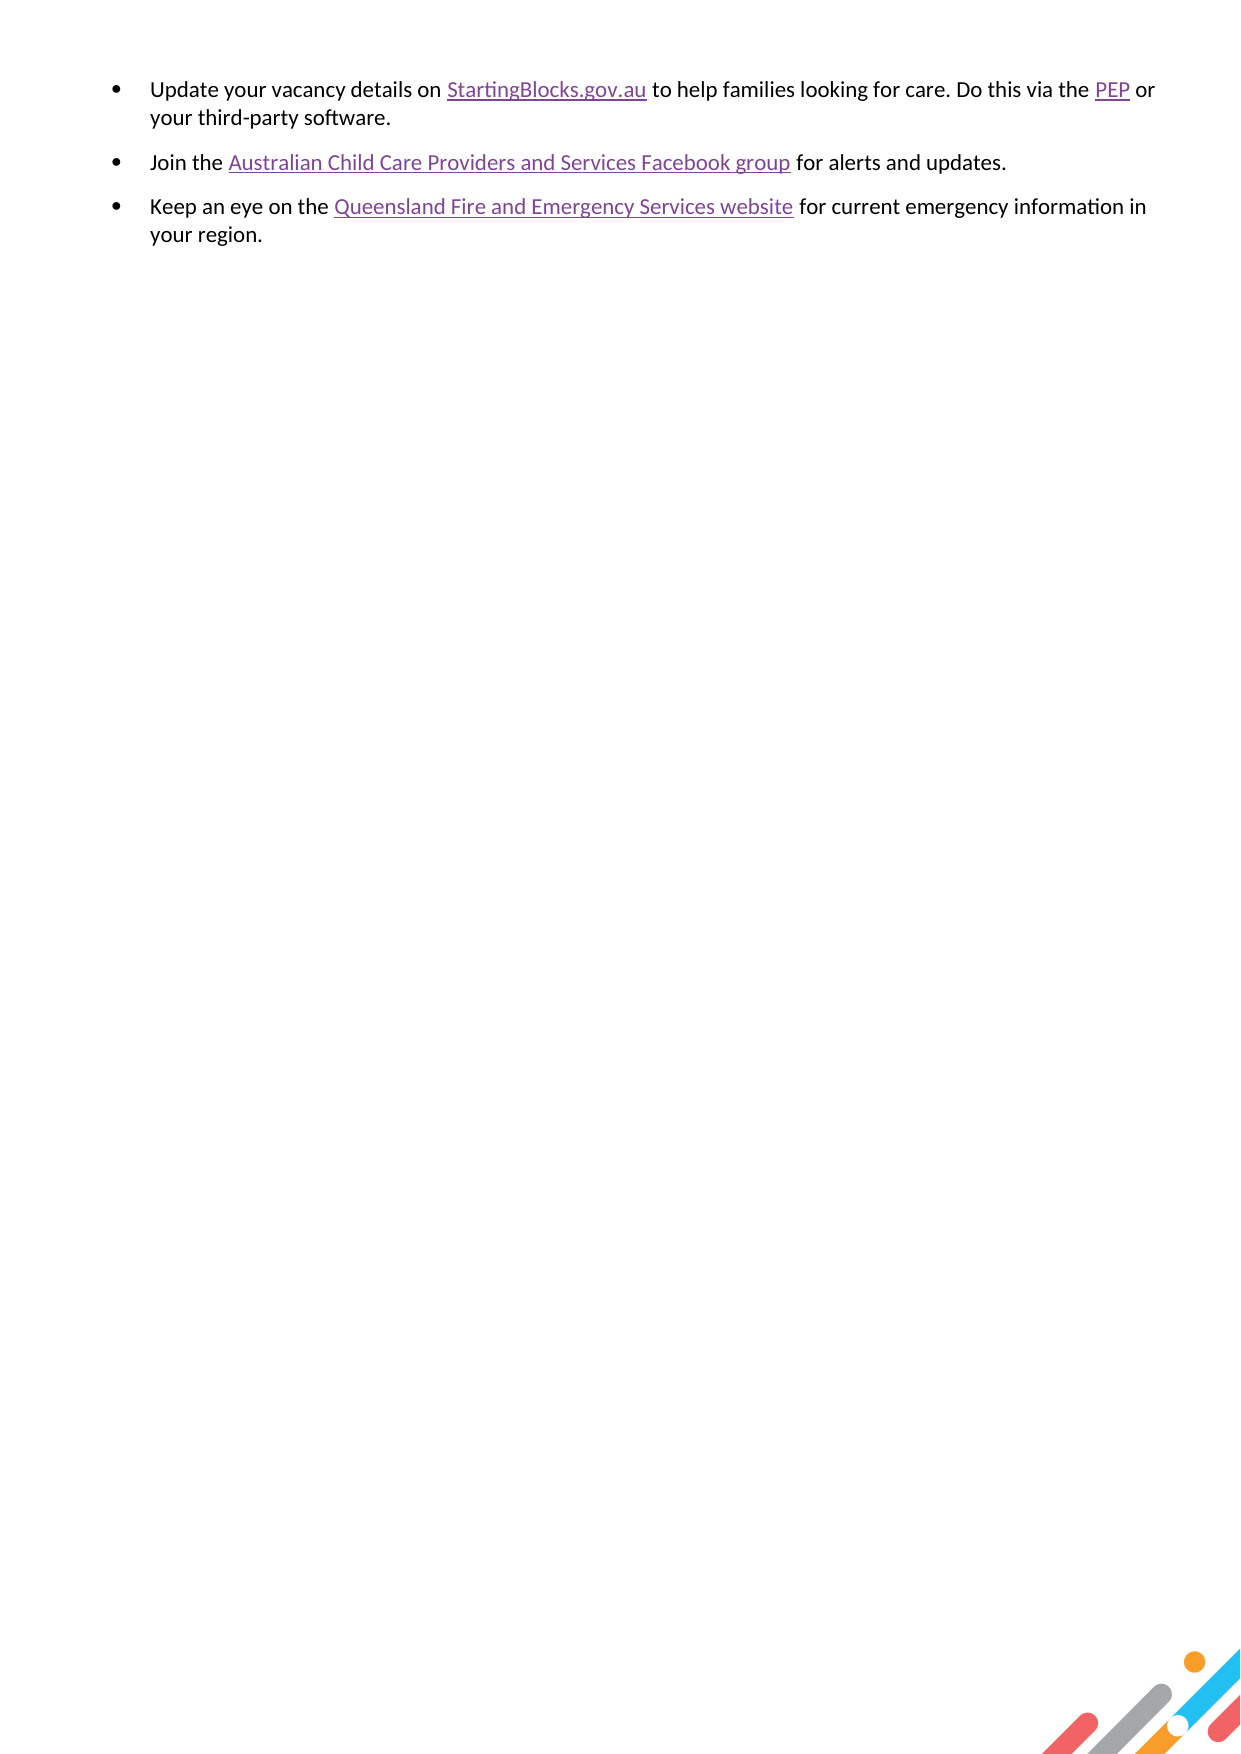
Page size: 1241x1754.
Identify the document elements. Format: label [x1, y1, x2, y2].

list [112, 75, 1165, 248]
picture [1041, 1647, 1241, 1754]
